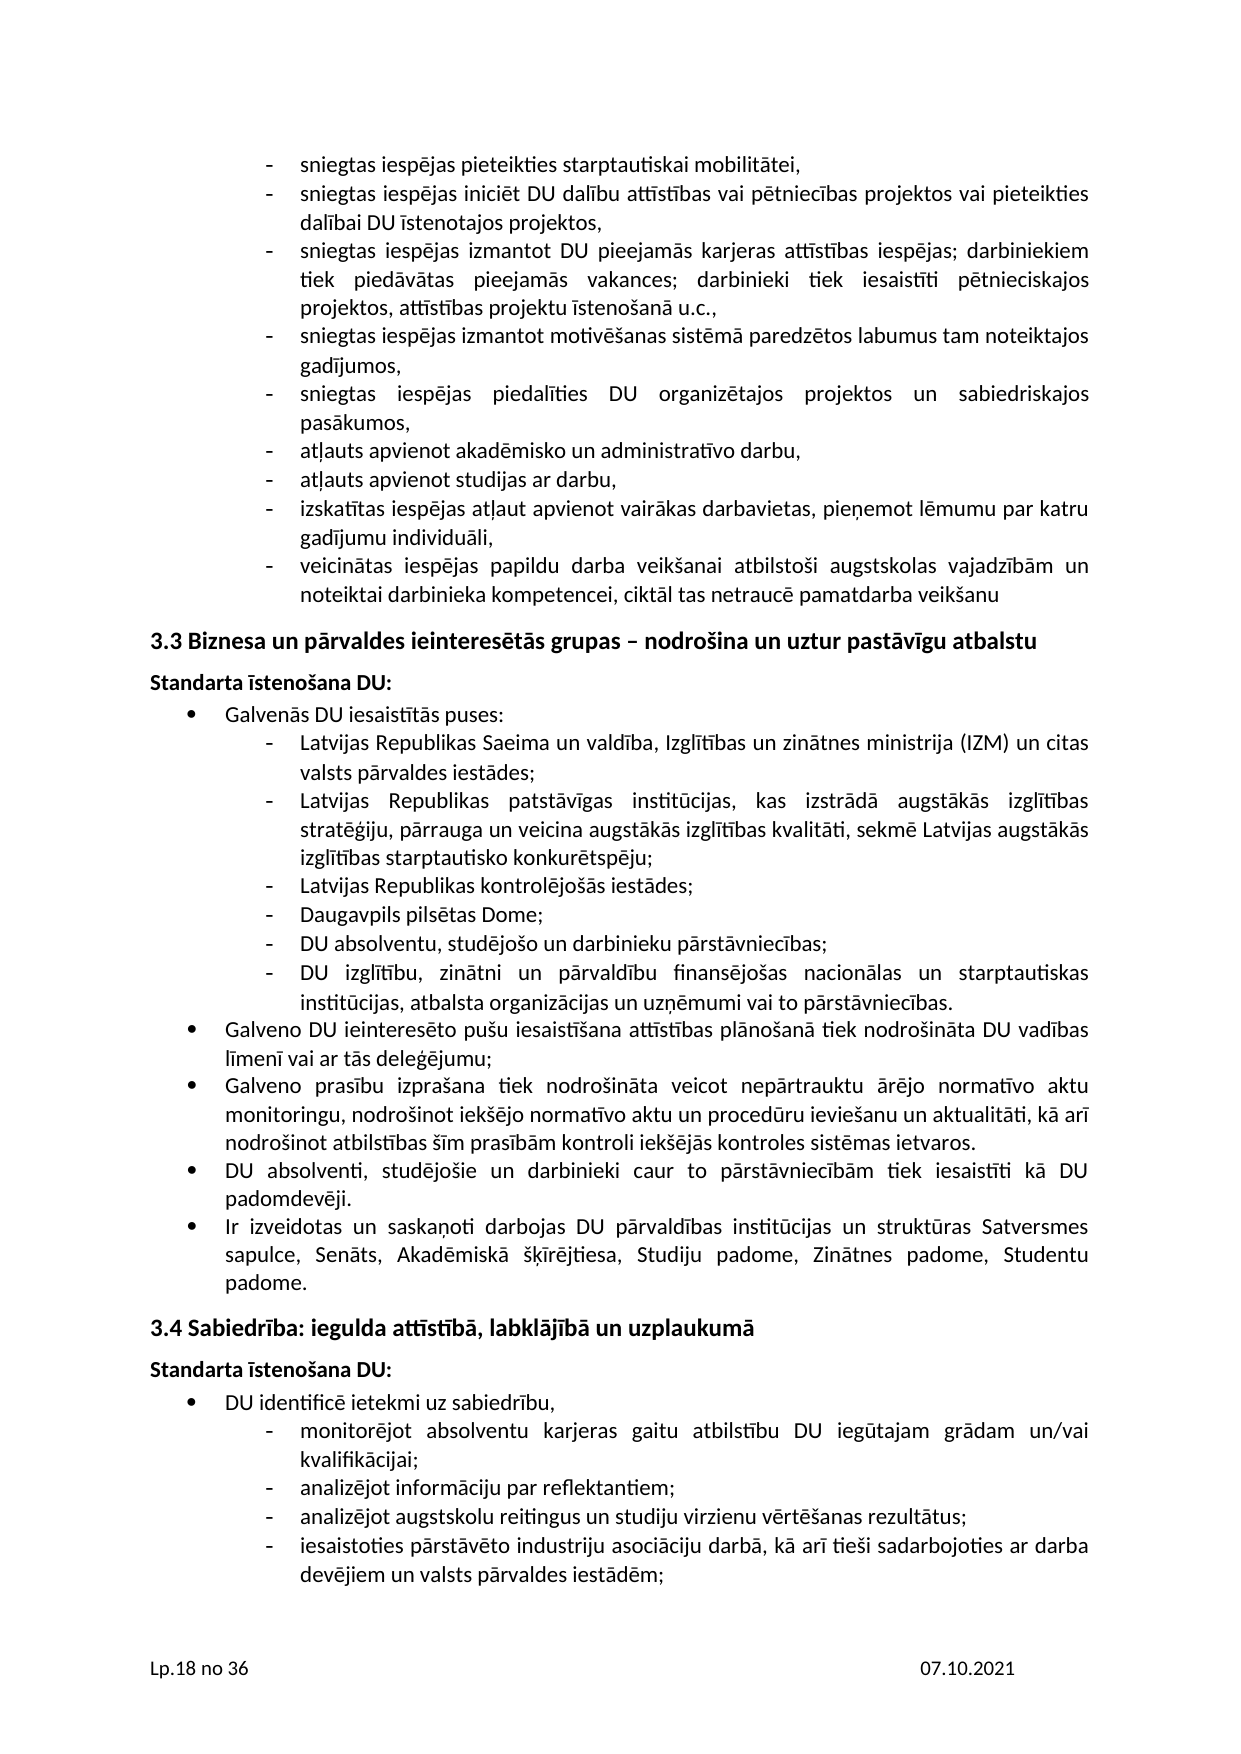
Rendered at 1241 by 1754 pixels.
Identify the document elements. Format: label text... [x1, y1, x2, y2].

list Ir izveidotas un saskaņoti darbojas DU pārvaldības institūcijas un struktūras Satversmes sapulce, Senāts, Akadēmiskā šķīrējtiesa, Studiju padome, Zinātnes padome, Studentu padome. [188, 1212, 1090, 1296]
list analizējot informāciju par reflektantiem; [262, 1473, 1090, 1502]
subtitle 3.3 Biznesa un pārvaldes ieinteresētās grupas – nodrošina un uztur pastāvīgu atbalstu [150, 625, 1090, 656]
subtitle Standarta īstenošana DU: [150, 1356, 1090, 1383]
list DU izglītību, zinātni un pārvaldību finansējošas nacionālas un starptautiskas institūcijas, atbalsta organizācijas un uzņēmumi vai to pārstāvniecības. [262, 958, 1090, 1016]
list sniegtas iespējas izmantot DU pieejamās karjeras attīstības iespējas; darbiniekiem tiek piedāvātas pieejamās vakances; darbinieki tiek iesaistīti pētnieciskajos projektos, attīstības projektu īstenošanā u.c., [262, 236, 1090, 322]
list Galveno DU ieinteresēto pušu iesaistīšana attīstības plānošanā tiek nodrošināta DU vadības līmenī vai ar tās deleģējumu; [188, 1016, 1090, 1072]
list Daugavpils pilsētas Dome; [262, 900, 1090, 929]
list DU absolventu, studējošo un darbinieku pārstāvniecības; [262, 929, 1090, 958]
subtitle Standarta īstenošana DU: [150, 668, 1090, 696]
list Latvijas Republikas kontrolējošās iestādes; [262, 871, 1090, 900]
list atļauts apvienot akadēmisko un administratīvo darbu, [262, 436, 1090, 465]
list atļauts apvienot studijas ar darbu, [262, 465, 1090, 494]
list Galvenās DU iesaistītās puses: [187, 701, 1090, 728]
list sniegtas iespējas pieteikties starptautiskai mobilitātei, [262, 150, 1090, 179]
list analizējot augstskolu reitingus un studiju virzienu vērtēšanas rezultātus; [262, 1502, 1090, 1531]
list Latvijas Republikas patstāvīgas institūcijas, kas izstrādā augstākās izglītības stratēģiju, pārrauga un veicina augstākās izglītības kvalitāti, sekmē Latvijas augstākās izglītības starptautisko konkurētspēju; [262, 786, 1090, 871]
list sniegtas iespējas piedalīties DU organizētajos projektos un sabiedriskajos pasākumos, [262, 379, 1090, 436]
list veicinātas iespējas papildu darba veikšanai atbilstoši augstskolas vajadzībām un noteiktai darbinieka kompetencei, ciktāl tas netraucē pamatdarba veikšanu [262, 551, 1090, 609]
list monitorējot absolventu karjeras gaitu atbilstību DU iegūtajam grādam un/vai kvalifikācijai; [262, 1416, 1090, 1473]
list sniegtas iespējas iniciēt DU dalību attīstības vai pētniecības projektos vai pieteikties dalībai DU īstenotajos projektos, [262, 179, 1090, 236]
list DU absolventi, studējošie un darbinieki caur to pārstāvniecībām tiek iesaistīti kā DU padomdevēji. [188, 1156, 1090, 1212]
list Latvijas Republikas Saeima un valdība, Izglītības un zinātnes ministrija (IZM) un citas valsts pārvaldes iestādes; [262, 728, 1090, 786]
list izskatītas iespējas atļaut apvienot vairākas darbavietas, pieņemot lēmumu par katru gadījumu individuāli, [262, 494, 1090, 551]
list iesaistoties pārstāvēto industriju asociāciju darbā, kā arī tieši sadarbojoties ar darba devējiem un valsts pārvaldes iestādēm; [262, 1531, 1090, 1588]
list sniegtas iespējas izmantot motivēšanas sistēmā paredzētos labumus tam noteiktajos gadījumos, [262, 322, 1090, 379]
list Galveno prasību izprašana tiek nodrošināta veicot nepārtrauktu ārējo normatīvo aktu monitoringu, nodrošinot iekšējo normatīvo aktu un procedūru ieviešanu un aktualitāti, kā arī nodrošinot atbilstības šīm prasībām kontroli iekšējās kontroles sistēmas ietvaros. [188, 1072, 1090, 1156]
subtitle 3.4 Sabiedrība: iegulda attīstībā, labklājībā un uzplaukumā [150, 1312, 1090, 1343]
list DU identificē ietekmi uz sabiedrību, [187, 1388, 1090, 1416]
